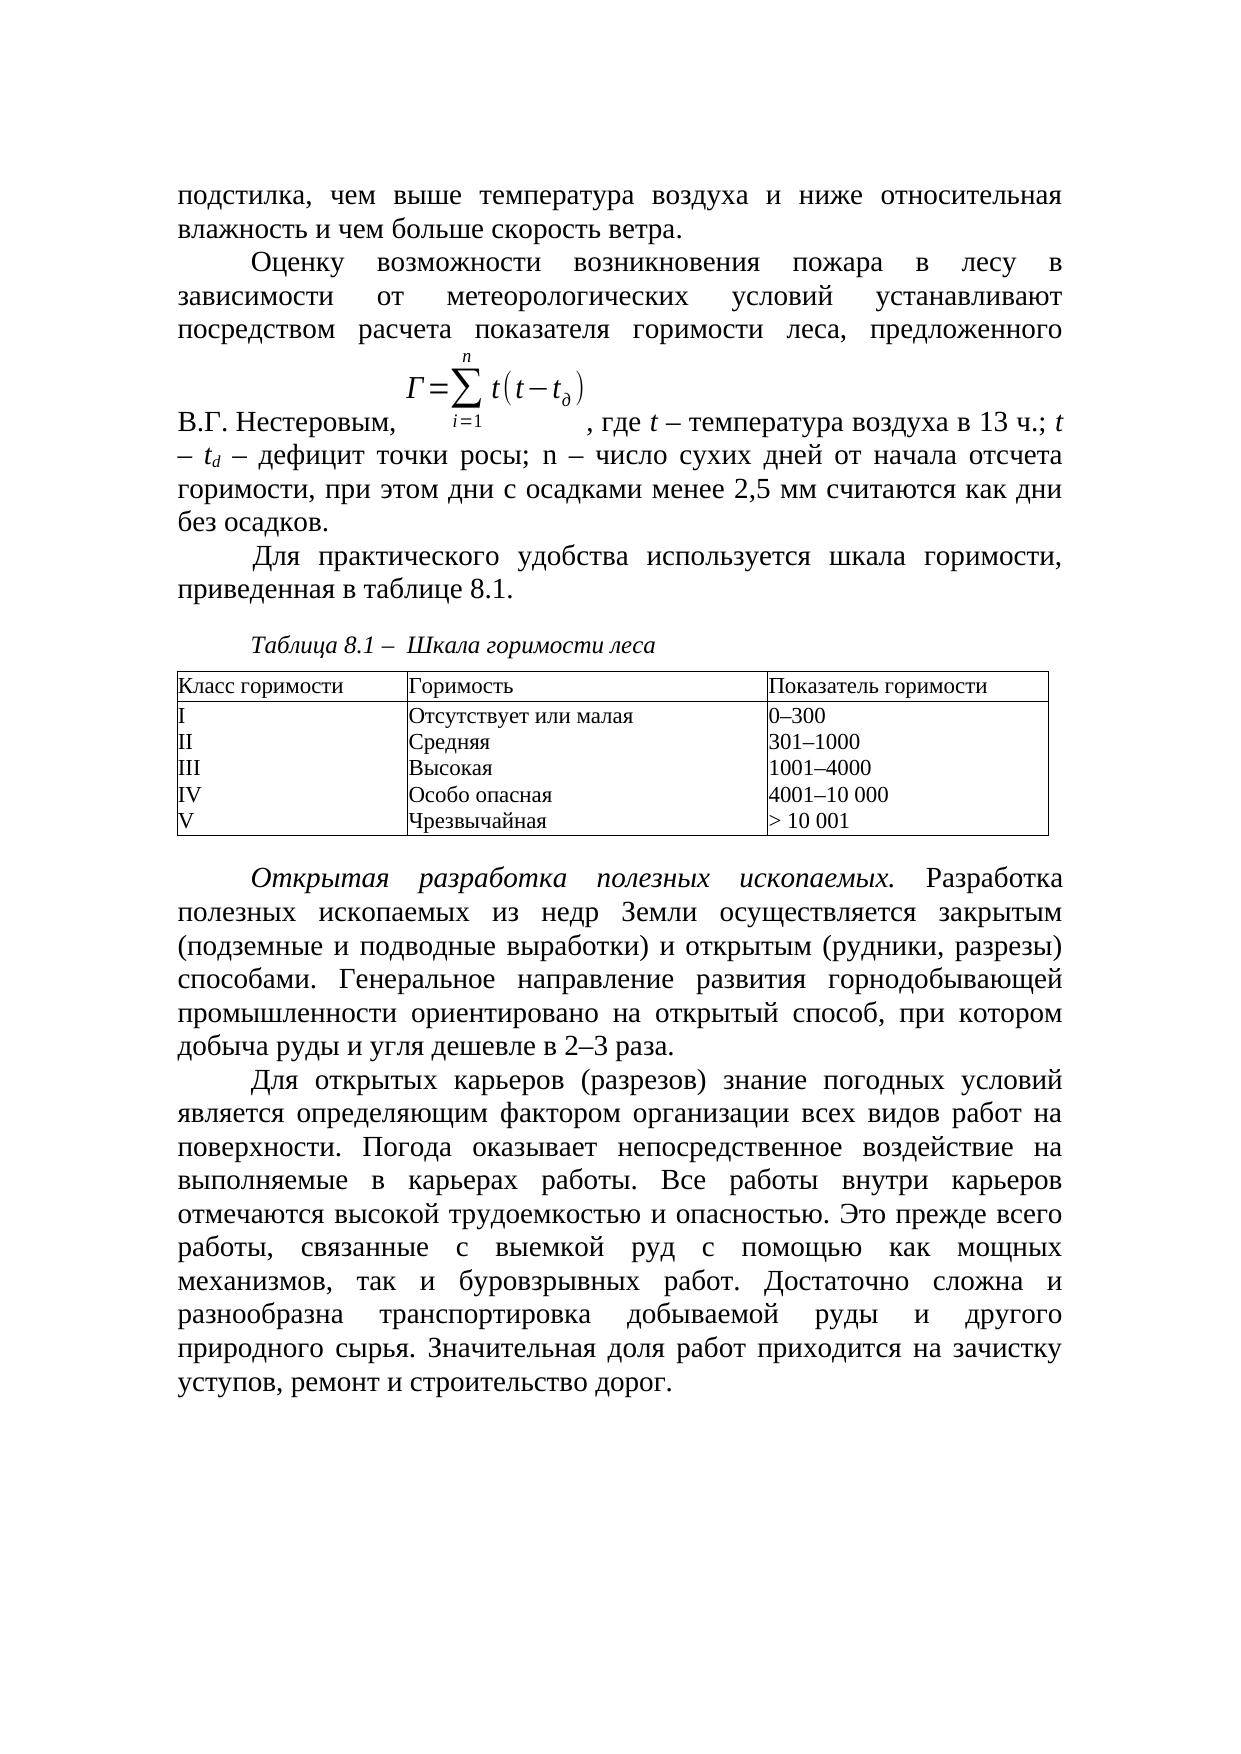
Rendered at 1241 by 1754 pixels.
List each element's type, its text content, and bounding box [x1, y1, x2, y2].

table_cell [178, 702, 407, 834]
text Открытая разработка полезных ископаемых. Разработка полезных ископаемых из недр Земли осуществляется закрытым (подземные и подводные выработки) и открытым (рудники, разрезы) способами. Генеральное направление развития горнодобывающей промышленности ориентировано на открытый способ, при котором добыча руды и угля дешевле в 2–3 раза. [177, 861, 1063, 1062]
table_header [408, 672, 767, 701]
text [177, 177, 1063, 244]
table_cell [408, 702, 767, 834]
text Для практического удобства используется шкала горимости, приведенная в таблице 8.1. [177, 538, 1063, 605]
text Для открытых карьеров (разрезов) знание погодных условий является определяющим фактором организации всех видов работ на поверхности. Погода оказывает непосредственное воздействие на выполняемые в карьерах работы. Все работы внутри карьеров отмечаются высокой трудоемкостью и опасностью. Это прежде всего работы, связанные с выемкой руд с помощью как мощных механизмов, так и буровзрывных работ. Достаточно сложна и разнообразна транспортировка добываемой руды и другого природного сырья. Значительная доля работ приходится на зачистку уступов, ремонт и строительство дорог. [177, 1062, 1063, 1397]
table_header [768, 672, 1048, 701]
text Таблица 8.1 – Шкала горимости леса [177, 630, 1063, 659]
text Оценку возможности возникновения пожара в лесу в зависимости от метеорологических условий устанавливают посредством расчета показателя горимости леса, предложенного В.Г. Нестеровым, , где t – температура воздуха в 13 ч.; t – td – дефицит точки росы; n – число сухих дней от начала отсчета горимости, при этом дни с осадками менее считаются как дни без осадков. [177, 244, 1063, 538]
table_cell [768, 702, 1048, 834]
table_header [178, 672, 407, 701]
